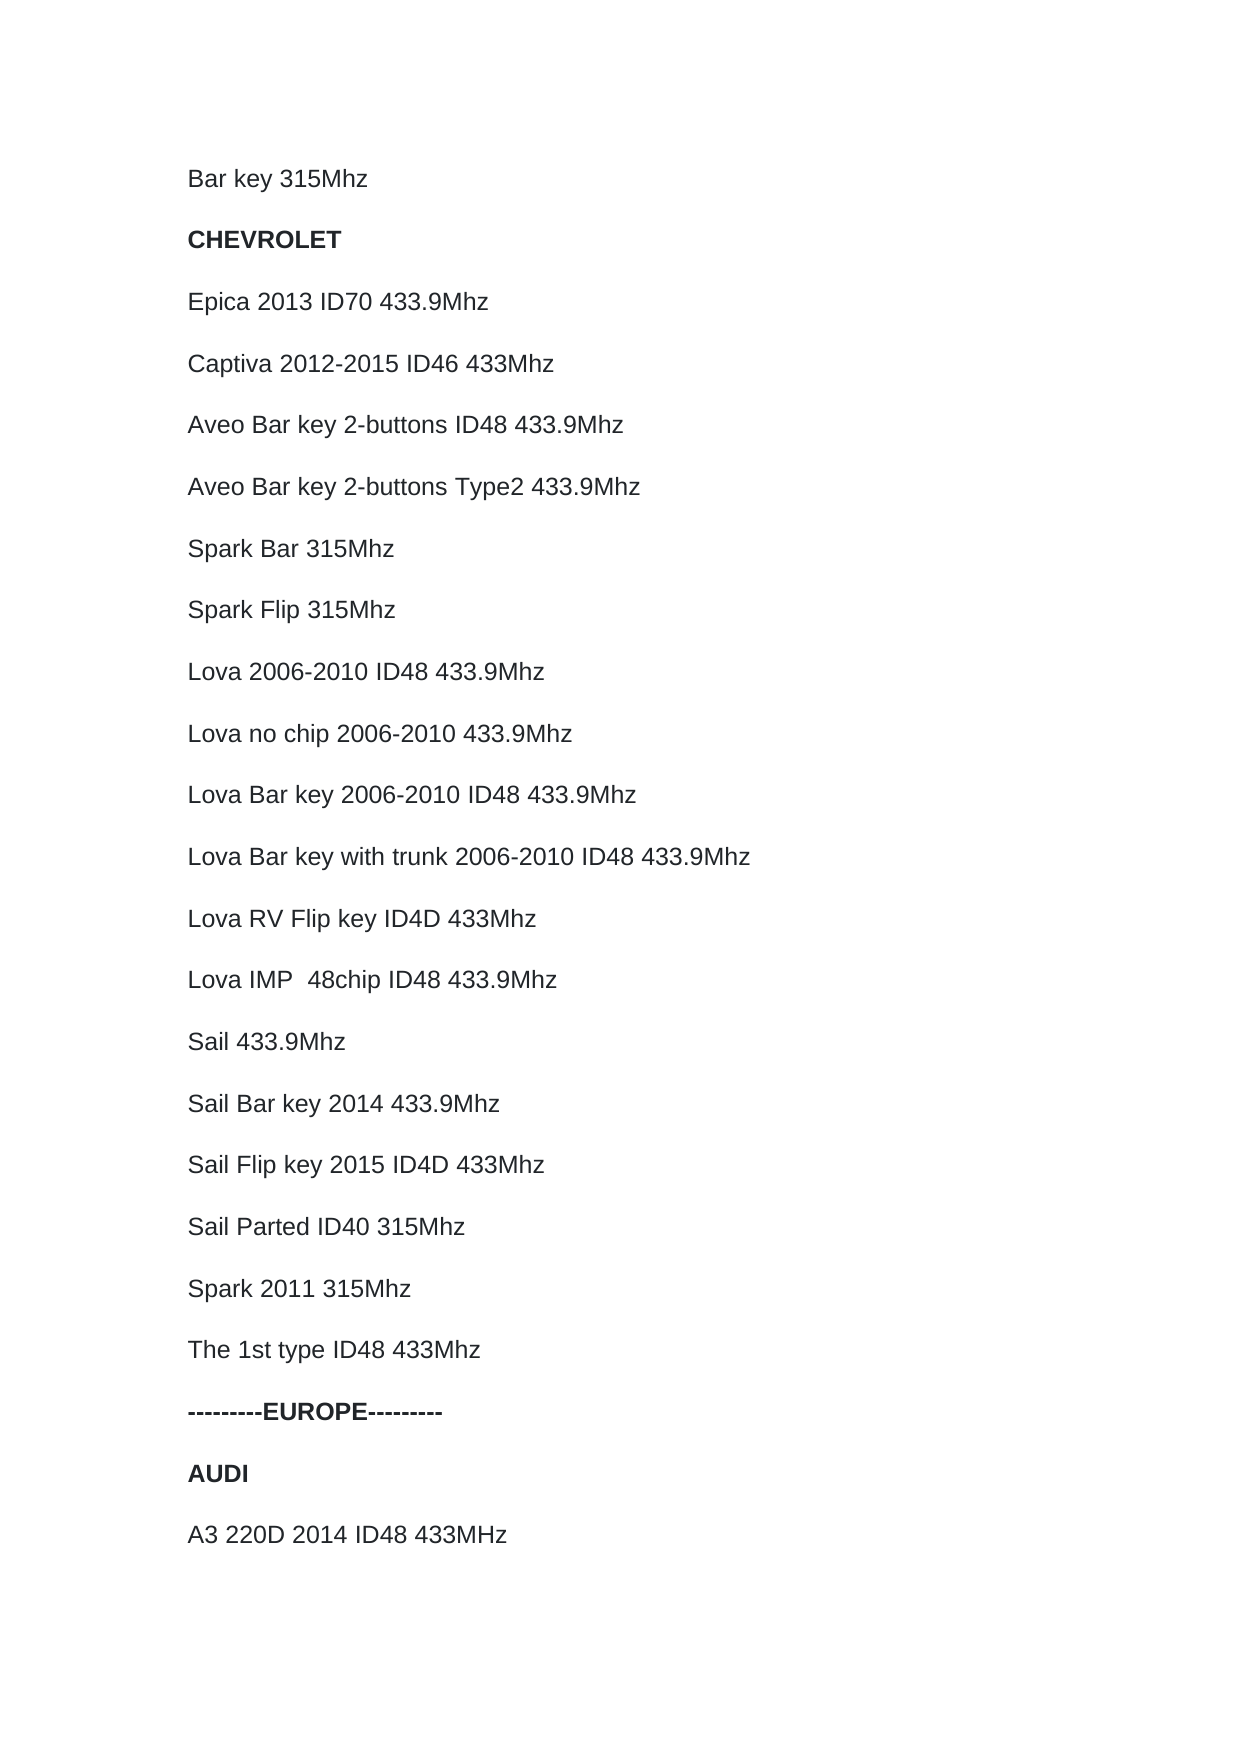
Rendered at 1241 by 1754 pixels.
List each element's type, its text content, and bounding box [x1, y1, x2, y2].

text Spark Bar 315Mhz [187, 532, 1053, 564]
text Sail Bar key 2014 433.9Mhz [187, 1087, 1053, 1119]
text Spark 2011 315Mhz [187, 1272, 1053, 1304]
text Lova no chip 2006-2010 433.9Mhz [187, 717, 1053, 749]
text AUDI [187, 1457, 1053, 1489]
text Sail Parted ID40 315Mhz [187, 1210, 1053, 1243]
text Lova RV Flip key ID4D 433Mhz [187, 902, 1053, 934]
text Aveo Bar key 2-buttons ID48 433.9Mhz [187, 409, 1053, 441]
text CHEVROLET [187, 224, 1053, 256]
text Sail Flip key 2015 ID4D 433Mhz [187, 1149, 1053, 1181]
text Lova 2006-2010 ID48 433.9Mhz [187, 655, 1053, 688]
text Lova IMP 48chip ID48 433.9Mhz [187, 964, 1053, 996]
text A3 220D 2014 ID48 433MHz [187, 1519, 1053, 1551]
text Aveo Bar key 2-buttons Type2 433.9Mhz [187, 470, 1053, 503]
text Spark Flip 315Mhz [187, 594, 1053, 626]
text Bar key 315Mhz [187, 162, 1053, 194]
text Lova Bar key 2006-2010 ID48 433.9Mhz [187, 779, 1053, 811]
text Epica 2013 ID70 433.9Mhz [187, 285, 1053, 318]
text Lova Bar key with trunk 2006-2010 ID48 433.9Mhz [187, 840, 1053, 873]
text ---------EUROPE--------- [187, 1395, 1053, 1428]
text Captiva 2012-2015 ID46 433Mhz [187, 347, 1053, 379]
text The 1st type ID48 433Mhz [187, 1334, 1053, 1366]
text Sail 433.9Mhz [187, 1025, 1053, 1058]
